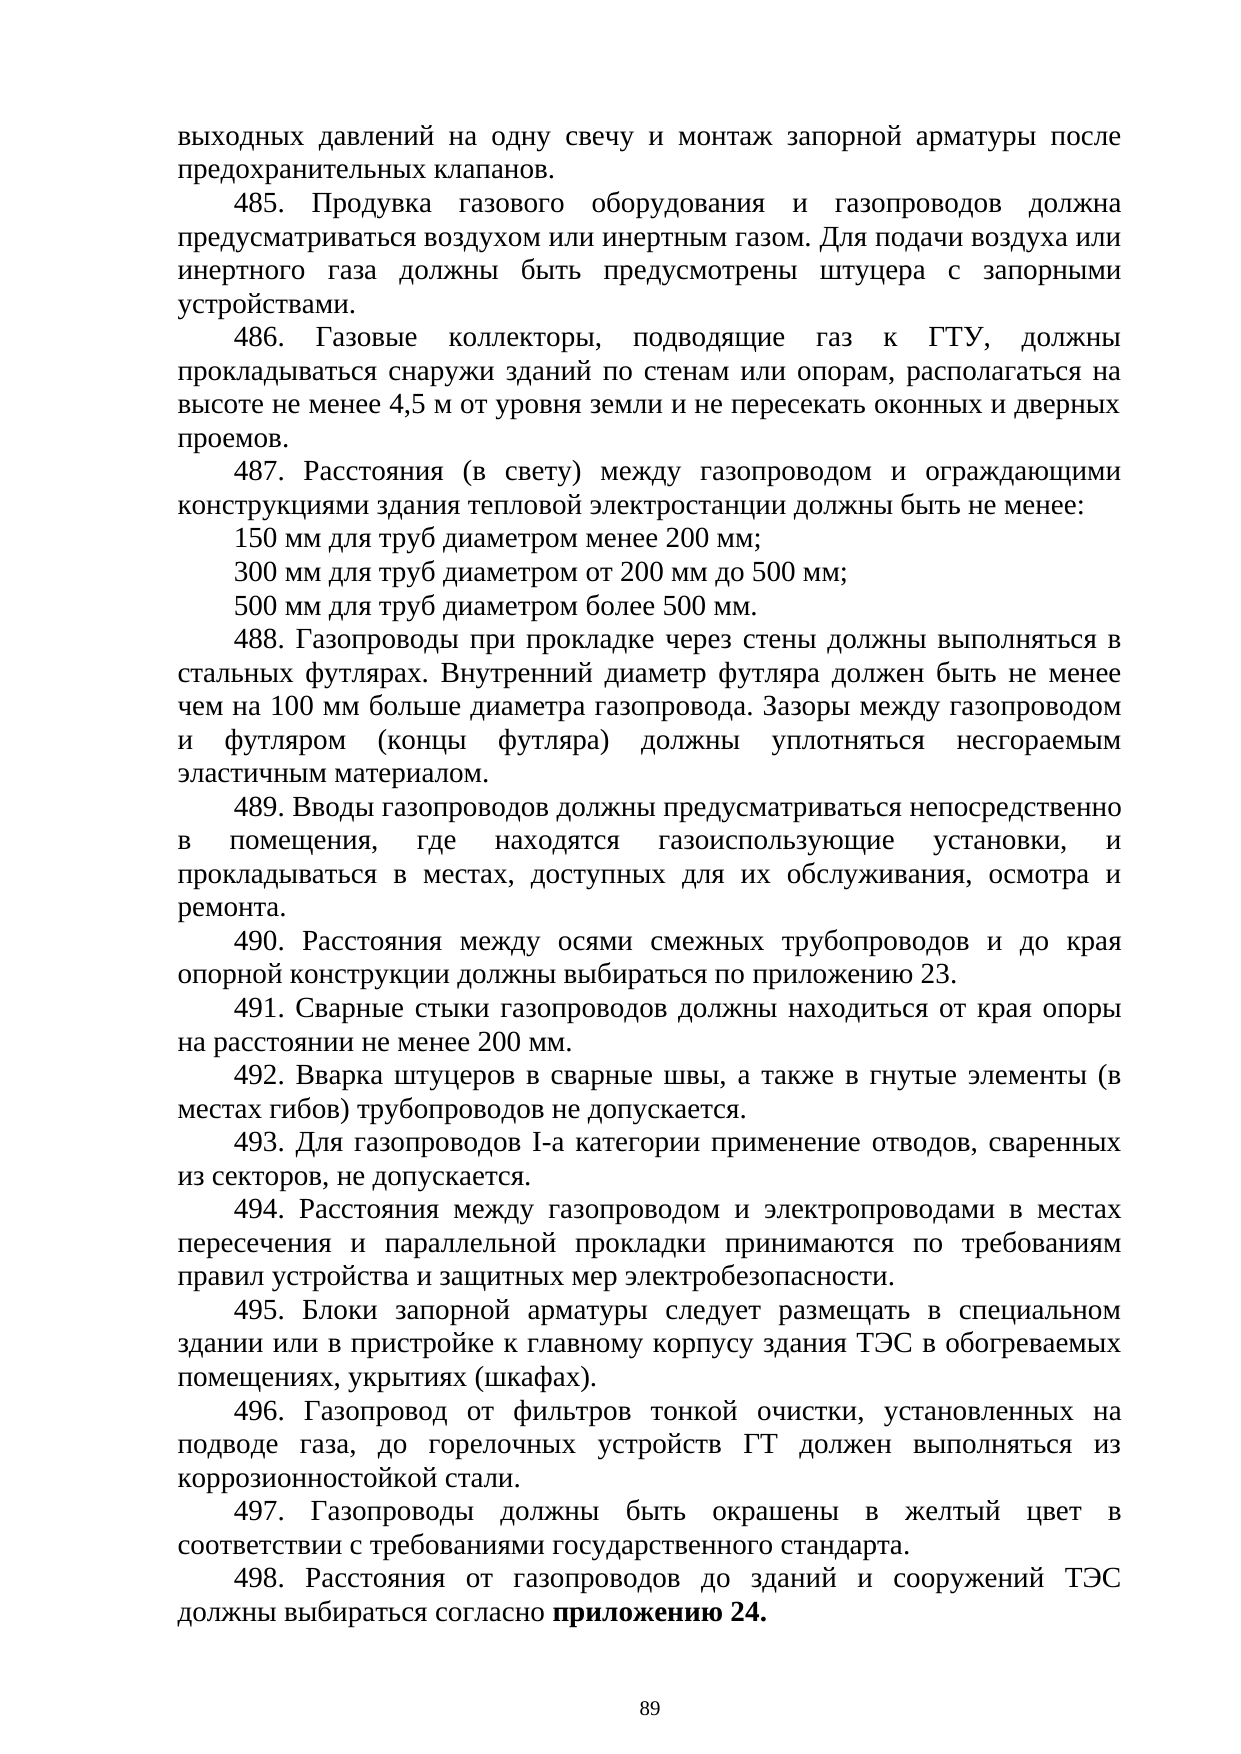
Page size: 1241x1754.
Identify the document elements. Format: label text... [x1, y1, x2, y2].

text 491. Сварные стыки газопроводов должны находиться от края опоры на расстоянии не менее 200 мм. [177, 990, 1122, 1057]
text 485. Продувка газового оборудования и газопроводов должна предусматриваться воздухом или инертным газом. Для подачи воздуха или инертного газа должны быть предусмотрены штуцера с запорными устройствами. [177, 185, 1122, 319]
text 486. Газовые коллекторы, подводящие газ к ГТУ, должны прокладываться снаружи зданий по стенам или опорам, располагаться на высоте не менее 4,5 м от уровня земли и не пересекать оконных и дверных проемов. [177, 319, 1122, 453]
text 497. Газопроводы должны быть окрашены в желтый цвет в соответствии с требованиями государственного стандарта. [177, 1493, 1122, 1560]
text 493. Для газопроводов I-a категории применение отводов, сваренных из секторов, не допускается. [177, 1124, 1122, 1191]
text 487. Расстояния (в свету) между газопроводом и ограждающими конструкциями здания тепловой электростанции должны быть не менее: [177, 453, 1122, 521]
text 490. Расстояния между осями смежных трубопроводов и до края опорной конструкции должны выбираться по приложению 23. [177, 923, 1122, 990]
text 496. Газопровод от фильтров тонкой очистки, установленных на подводе газа, до горелочных устройств ГТ должен выполняться из коррозионностойкой стали. [177, 1393, 1122, 1493]
text 495. Блоки запорной арматуры следует размещать в специальном здании или в пристройке к главному корпусу здания ТЭС в обогреваемых помещениях, укрытиях (шкафах). [177, 1292, 1122, 1393]
text 150 мм для труб диаметром менее 200 мм; [177, 521, 1122, 554]
text 494. Расстояния между газопроводом и электропроводами в местах пересечения и параллельной прокладки принимаются по требованиям правил устройства и защитных мер электробезопасности. [177, 1191, 1122, 1292]
text 492. Вварка штуцеров в сварные швы, а также в гнутые элементы (в местах гибов) трубопроводов не допускается. [177, 1057, 1122, 1124]
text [177, 118, 1122, 185]
text 498. Расстояния от газопроводов до зданий и сооружений ТЭС должны выбираться согласно приложению 24. [177, 1560, 1122, 1627]
text 489. Вводы газопроводов должны предусматриваться непосредственно в помещения, где находятся газоиспользующие установки, и прокладываться в местах, доступных для их обслуживания, осмотра и ремонта. [177, 789, 1122, 923]
text 500 мм для труб диаметром более 500 мм. [177, 588, 1122, 621]
text 300 мм для труб диаметром от 200 мм до 500 мм; [177, 554, 1122, 588]
text 488. Газопроводы при прокладке через стены должны выполняться в стальных футлярах. Внутренний диаметр футляра должен быть не менее чем на 100 мм больше диаметра газопровода. Зазоры между газопроводом и футляром (концы футляра) должны уплотняться несгораемым эластичным материалом. [177, 621, 1122, 789]
